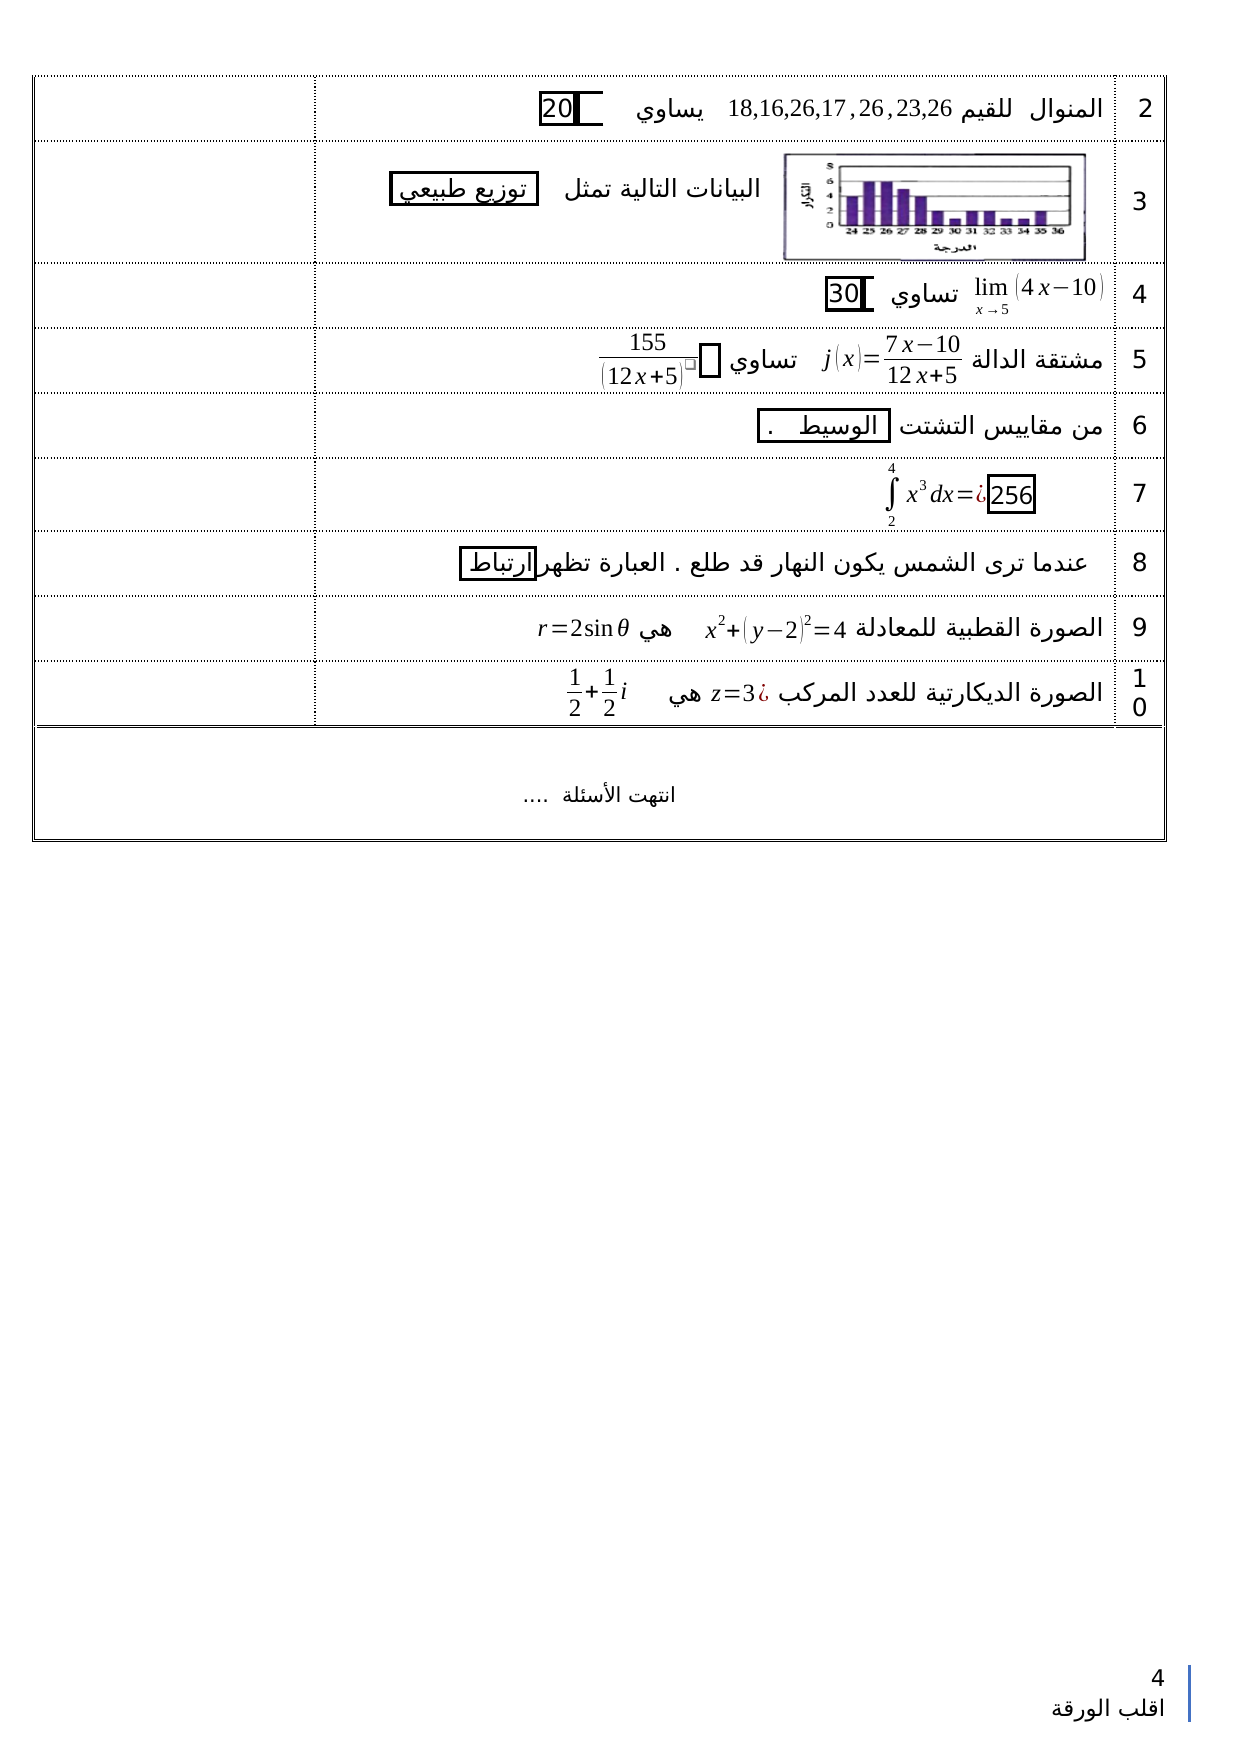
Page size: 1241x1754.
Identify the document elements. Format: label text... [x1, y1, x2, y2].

table_cell [35, 530, 315, 595]
table_cell 6 [1115, 392, 1164, 457]
table_cell 8 [1115, 530, 1164, 595]
table_cell [35, 457, 315, 530]
table_cell عندما ترى الشمس يكون النهار قد طلع . العبارة تظهر ارتباط [315, 530, 1115, 595]
table_cell 9 [1115, 595, 1164, 660]
table_cell الصورة الديكارتية للعدد المركب هي [315, 660, 1115, 725]
table_cell 4 [1115, 262, 1164, 327]
table_cell المنوال للقيم يساوي 20 [315, 75, 1115, 140]
table_cell [35, 392, 315, 457]
table_cell 2 [1115, 75, 1165, 140]
table_cell الصورة القطبية للمعادلة هي [315, 595, 1115, 660]
table_cell [35, 140, 315, 262]
table_cell 5 [1115, 327, 1164, 392]
table_cell 7 [1115, 457, 1164, 530]
table_cell البيانات التالية تمثل توزيع طبيعي [315, 140, 1115, 262]
table_cell تساوي 30 [315, 262, 1115, 327]
table_cell [35, 595, 315, 660]
table_cell 256 [315, 457, 1115, 530]
table_cell [35, 262, 315, 327]
table_cell 3 [1115, 140, 1164, 262]
table_cell [33, 75, 315, 140]
table_cell من مقاييس التشتت الوسيط . [624, 392, 1115, 457]
table_cell [35, 327, 315, 392]
table_cell مشتقة الدالة تساوي [315, 327, 1115, 392]
table_cell [35, 660, 315, 725]
table_cell انتهت الأسئلة .... [35, 725, 1164, 838]
table_cell [315, 392, 624, 457]
table_cell 10 [1115, 660, 1164, 725]
